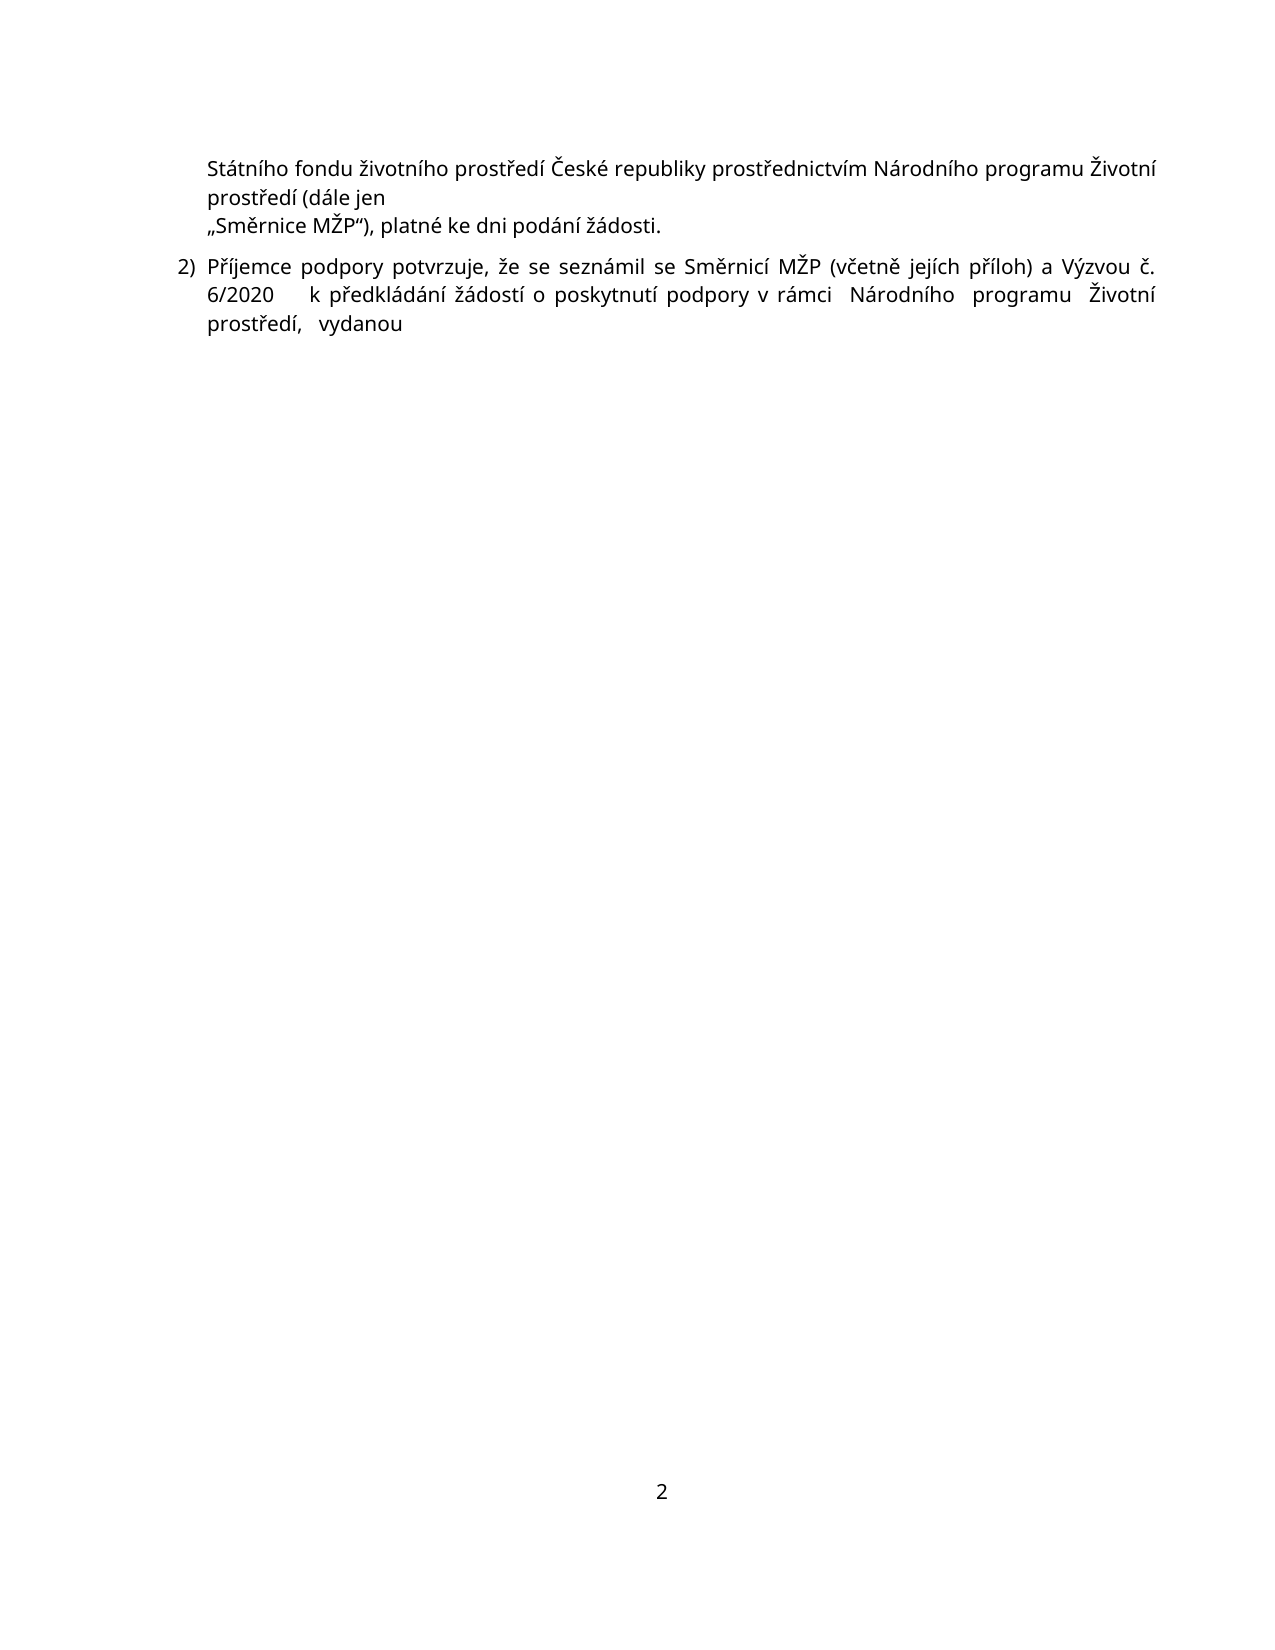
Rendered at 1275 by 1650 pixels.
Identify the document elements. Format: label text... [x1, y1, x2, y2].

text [207, 154, 1157, 211]
text „Směrnice MŽP“), platné ke dni podání žádosti. [207, 211, 1169, 239]
list Příjemce podpory potvrzuje, že se seznámil se Směrnicí MŽP (včetně jejích příloh) a Výzvou č. 6/2020 k předkládání žádostí o poskytnutí podpory v rámci Národního programu Životní prostředí, vydanou [177, 252, 1157, 337]
